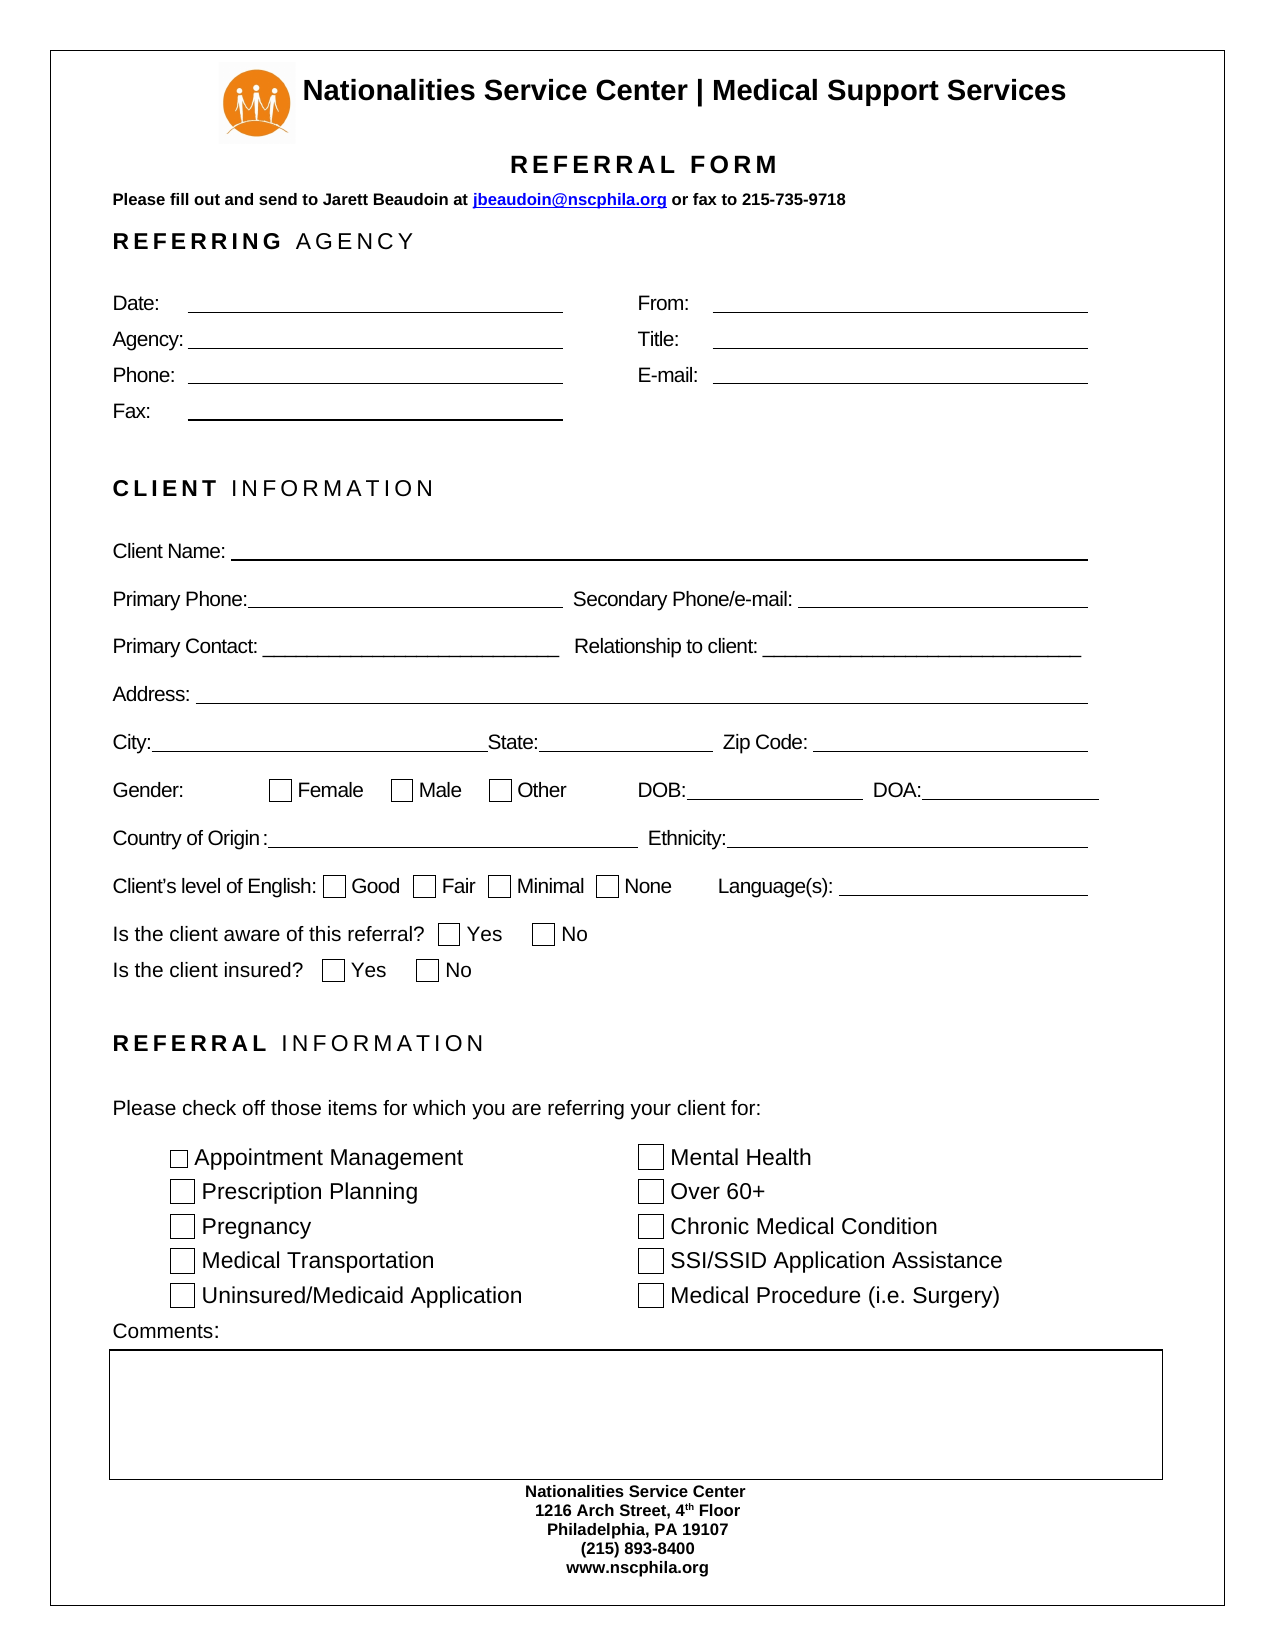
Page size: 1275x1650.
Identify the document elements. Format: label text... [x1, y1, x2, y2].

text REFERRAL INFORMATION [112, 1030, 1162, 1056]
text Please check off those items for which you are referring your client for: [112, 1096, 1162, 1119]
text Is the client insured? Yes No [112, 958, 1162, 982]
text Fax: [112, 398, 1162, 422]
text Phone: E-mail: [112, 362, 1162, 386]
text Country of Origin : Ethnicity: [112, 826, 1162, 850]
text Please fill out and send to Jarett Beaudoin at jbeaudoin@nscphila.org or fax to 215-735-9718 [112, 190, 1162, 209]
text Address: [112, 682, 1162, 706]
text Is the client aware of this referral? Yes No [112, 922, 1162, 946]
text Agency: Title: [112, 327, 1162, 351]
text Client’s level of English: Good Fair Minimal None Language(s): [112, 874, 1162, 898]
text Pregnancy Chronic Medical Condition [112, 1213, 1162, 1239]
text City: State: Zip Code: [112, 730, 1162, 754]
text Date: From: [112, 291, 1162, 314]
text Gender: Female Male Other DOB: DOA: [112, 778, 1162, 802]
text Appointment Management Mental Health [112, 1143, 1162, 1170]
text Primary Phone: Secondary Phone/e-mail: [112, 586, 1162, 610]
text REFERRING AGENCY [112, 228, 1162, 255]
text Medical Transportation SSI/SSID Application Assistance [112, 1247, 1162, 1274]
text CLIENT INFORMATION [112, 475, 1162, 501]
text Comments: [112, 1317, 1162, 1343]
text Uninsured/Medicaid Application Medical Procedure (i.e. Surgery) [112, 1282, 1162, 1308]
text Client Name: [112, 538, 1162, 562]
text Primary Contact: ___________________________ Relationship to client: _____________________________ [112, 634, 1162, 658]
text Prescription Planning Over 60+ [112, 1178, 1162, 1204]
